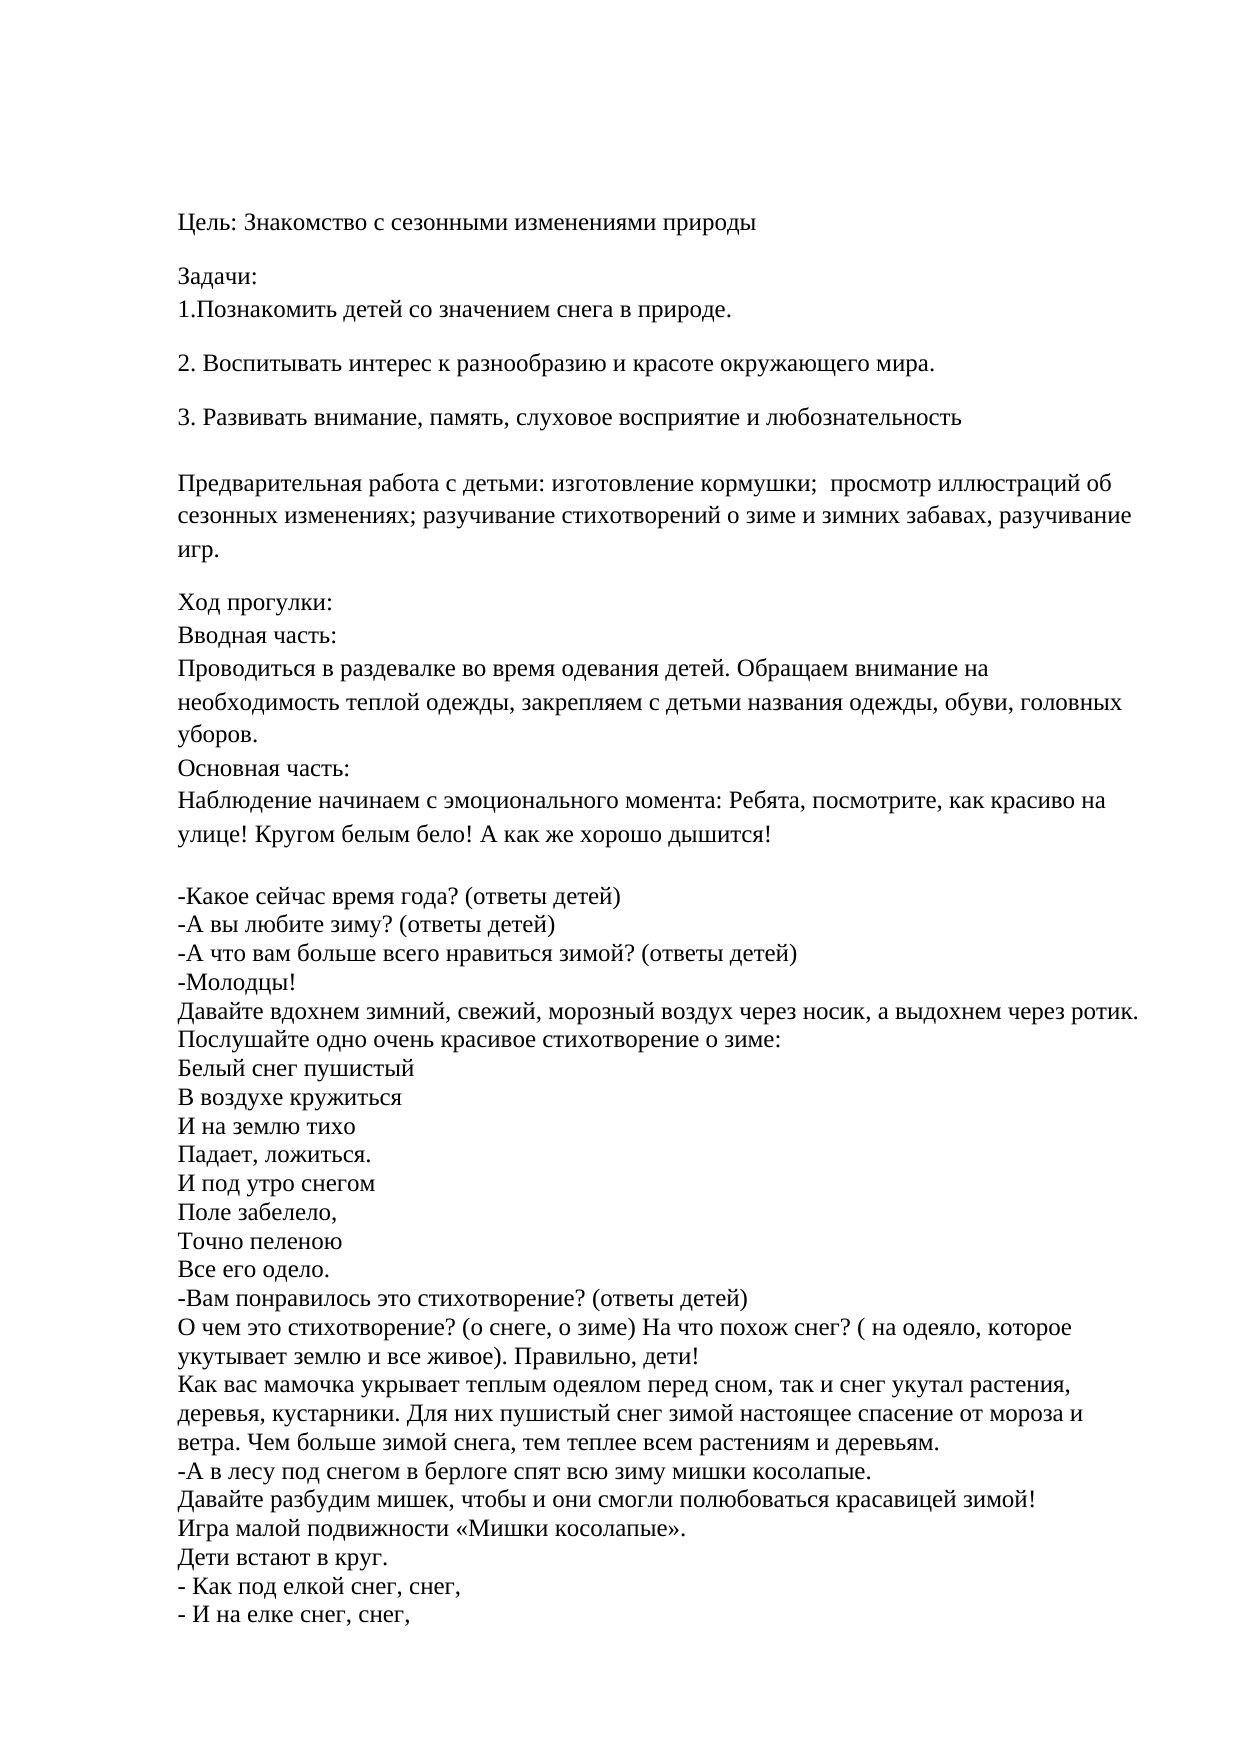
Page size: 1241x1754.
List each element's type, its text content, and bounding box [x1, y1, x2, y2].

text 2. Воспитывать интерес к разнообразию и красоте окружающего мира. [177, 348, 1152, 376]
text Ход прогулки: Вводная часть: Проводиться в раздевалке во время одевания детей. Обращаем внимание на необходимость теплой одежды, закрепляем с детьми названия одежды, обуви, головных уборов. Основная часть: Наблюдение начинаем с эмоционального момента: Ребята, посмотрите, как красиво на улице! Кругом белым бело! А как же хорошо дышится! [177, 587, 1152, 847]
text 3. Развивать внимание, память, слуховое восприятие и любознательность Предварительная работа с детьми: изготовление кормушки; просмотр иллюстраций об сезонных изменениях; разучивание стихотворений о зиме и зимних забавах, разучивание игр. [177, 402, 1152, 562]
text Задачи: 1.Познакомить детей со значением снега в природе. [177, 261, 1152, 323]
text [177, 881, 1152, 1628]
text Цель: Знакомство с сезонными изменениями природы [177, 174, 1152, 236]
